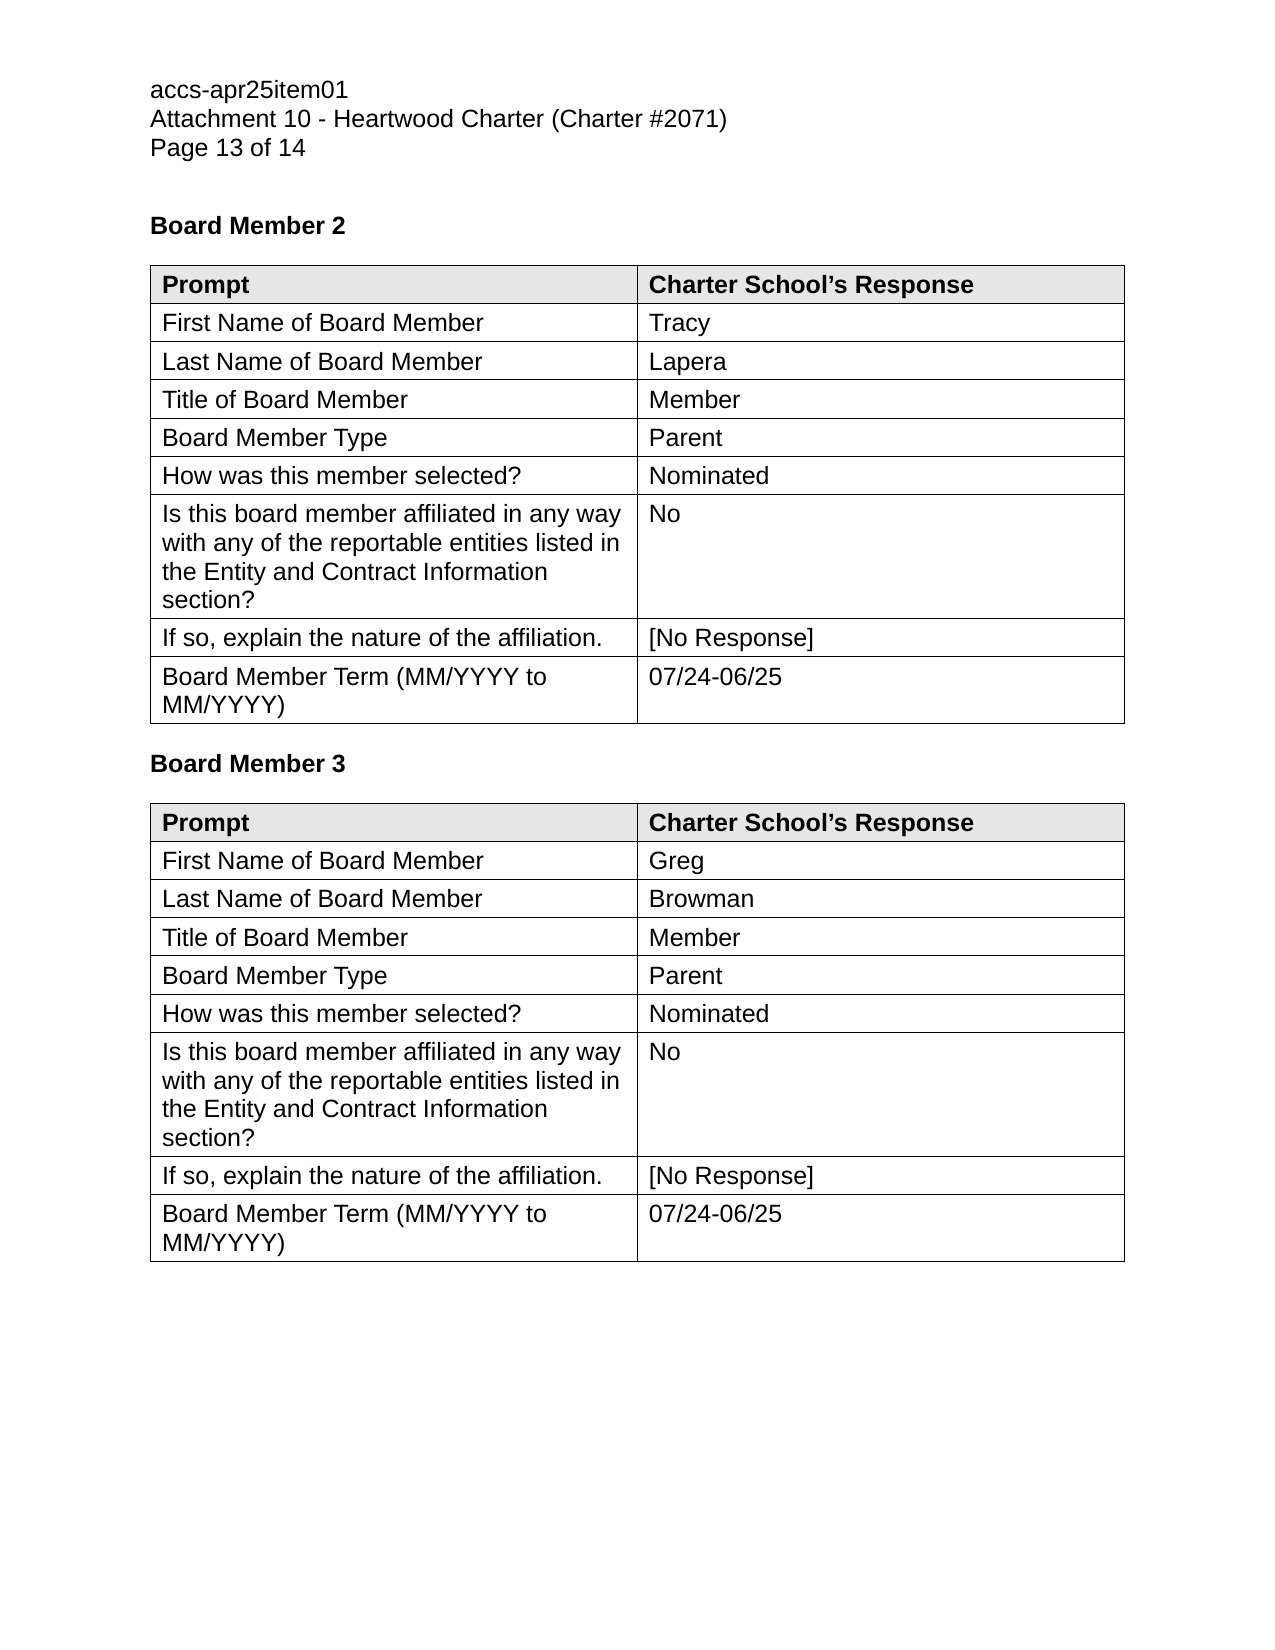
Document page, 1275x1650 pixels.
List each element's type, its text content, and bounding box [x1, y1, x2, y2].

table_cell Lapera [638, 342, 1124, 379]
table_cell How was this member selected? [151, 457, 637, 494]
table_cell Is this board member affiliated in any way with any of the reportable entities listed in the Entity and Contract Information section? [151, 1033, 637, 1156]
table_cell Title of Board Member [151, 380, 637, 417]
table_cell Parent [638, 419, 1124, 456]
table_cell Last Name of Board Member [151, 342, 637, 379]
table_cell If so, explain the nature of the affiliation. [151, 1157, 637, 1194]
table_cell Member [638, 380, 1124, 417]
table_cell Tracy [638, 304, 1124, 341]
table_cell If so, explain the nature of the affiliation. [151, 619, 637, 656]
table_cell Nominated [638, 995, 1124, 1032]
text Board Member 2 [150, 211, 1125, 240]
table_cell First Name of Board Member [151, 842, 637, 879]
table_header Charter School’s Response [638, 266, 1124, 303]
table_cell Board Member Term (MM/YYYY to MM/YYYY) [151, 1195, 637, 1261]
text Board Member 3 [150, 749, 1125, 778]
table_cell Board Member Type [151, 956, 637, 993]
table_header Prompt [151, 804, 637, 841]
table_cell [No Response] [638, 1157, 1124, 1194]
table_cell First Name of Board Member [151, 304, 637, 341]
table_cell 07/24-06/25 [638, 1195, 1124, 1261]
table_cell Nominated [638, 457, 1124, 494]
table_header Charter School’s Response [638, 804, 1124, 841]
table_header Prompt [151, 266, 637, 303]
table_cell Is this board member affiliated in any way with any of the reportable entities listed in the Entity and Contract Information section? [151, 495, 637, 618]
table_cell Last Name of Board Member [151, 880, 637, 917]
table_cell Board Member Type [151, 419, 637, 456]
table_cell Board Member Term (MM/YYYY to MM/YYYY) [151, 657, 637, 723]
table_cell No [638, 1033, 1124, 1156]
table_cell Greg [638, 842, 1124, 879]
table_cell [No Response] [638, 619, 1124, 656]
table_cell 07/24-06/25 [638, 657, 1124, 723]
table_cell How was this member selected? [151, 995, 637, 1032]
table_cell Parent [638, 956, 1124, 993]
table_cell Member [638, 918, 1124, 955]
table_cell No [638, 495, 1124, 618]
table_cell Title of Board Member [151, 918, 637, 955]
table_cell Browman [638, 880, 1124, 917]
